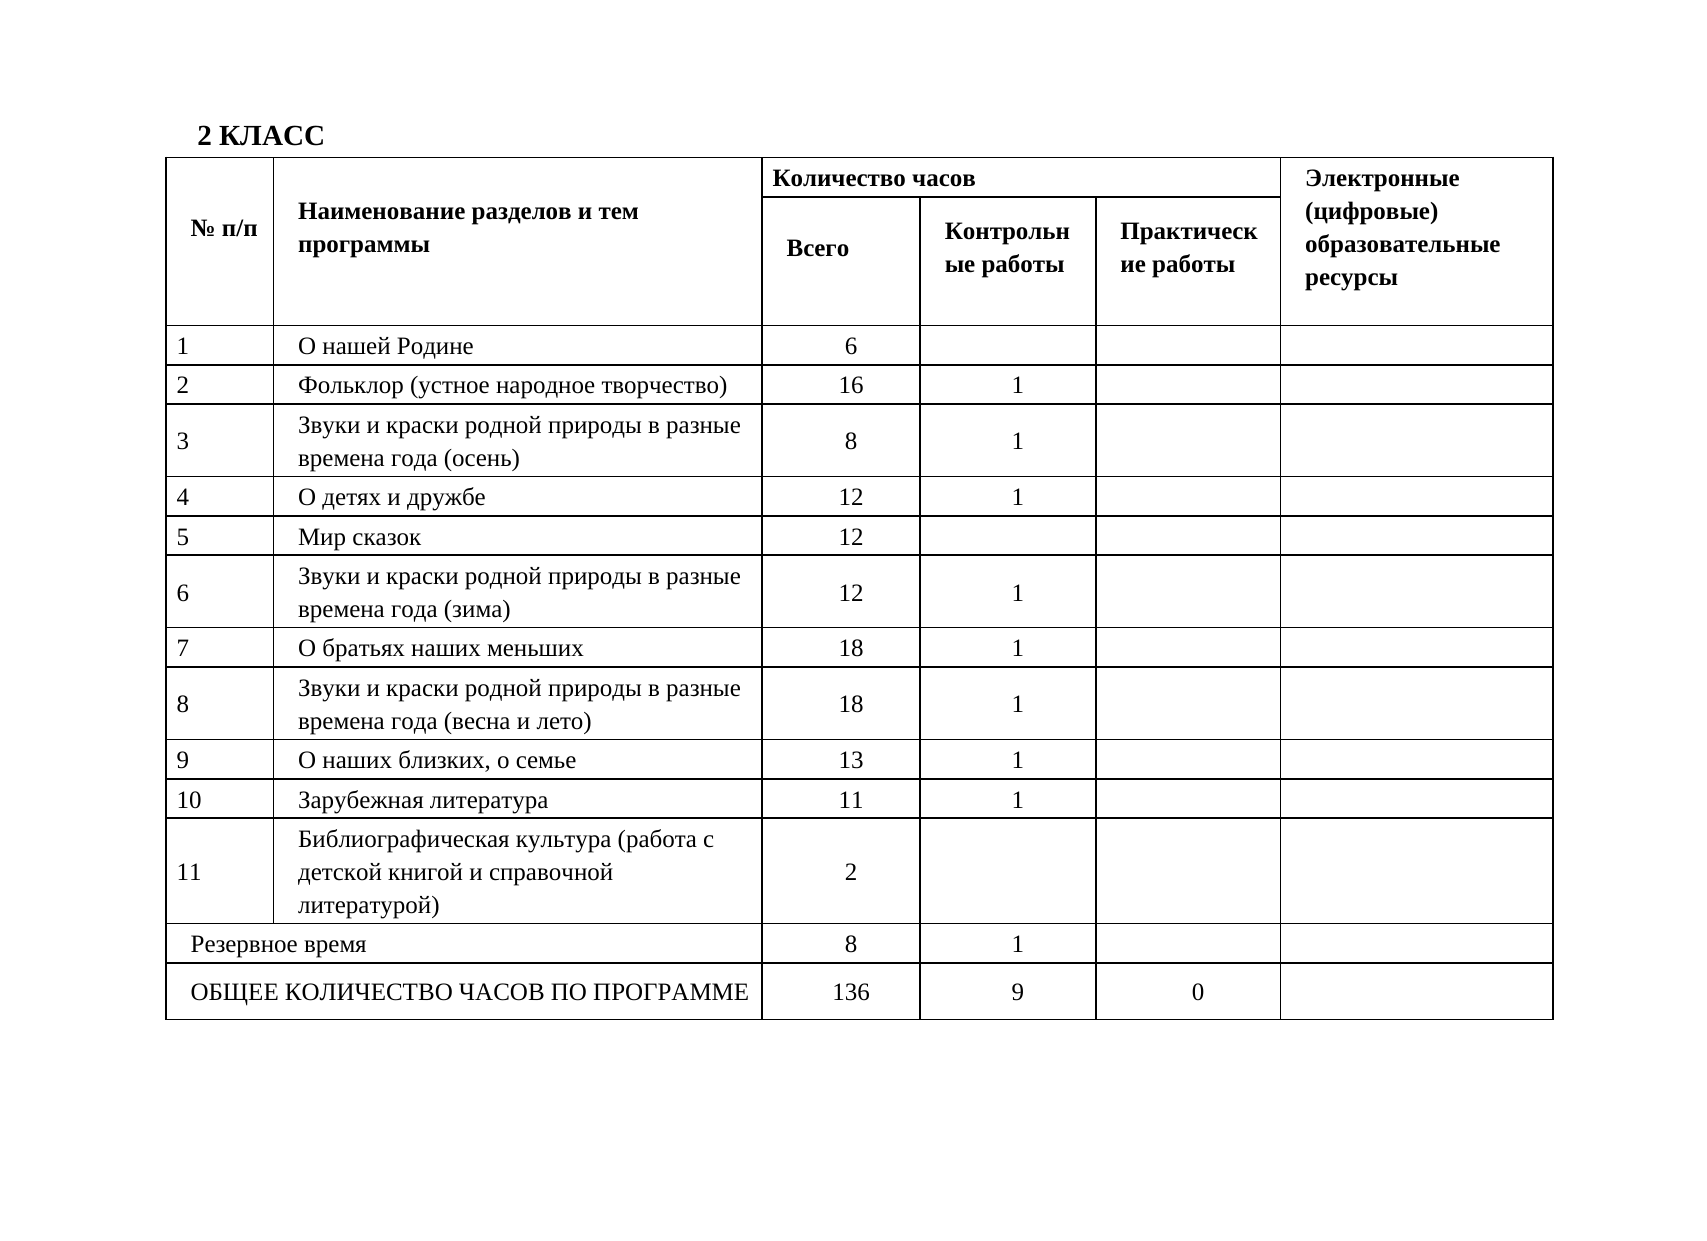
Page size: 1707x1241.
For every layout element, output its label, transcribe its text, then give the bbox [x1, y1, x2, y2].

table_header Электронные (цифровые) образовательные ресурсы [1281, 158, 1552, 324]
table_cell 2 [167, 366, 273, 403]
table_cell [1281, 628, 1552, 666]
table_cell [1281, 366, 1552, 403]
table_cell 2 [763, 819, 919, 923]
table_cell О братьях наших меньших [274, 628, 761, 666]
table_cell 136 [763, 964, 919, 1019]
table_cell 4 [167, 477, 273, 515]
table_cell Звуки и краски родной природы в разные времена года (зима) [274, 556, 761, 627]
table_cell 1 [921, 477, 1095, 515]
table_cell Зарубежная литература [274, 780, 761, 817]
table_cell 1 [921, 628, 1095, 666]
table_header № п/п [167, 158, 273, 324]
text 2 КЛАСС [190, 118, 1618, 152]
table_cell [1281, 924, 1552, 962]
table_cell [1281, 326, 1552, 364]
table_cell [1097, 628, 1280, 666]
table_cell 12 [763, 556, 919, 627]
table_cell 1 [921, 556, 1095, 627]
table_cell 8 [167, 668, 273, 738]
table_cell О детях и дружбе [274, 477, 761, 515]
table_cell [1281, 517, 1552, 554]
table_cell [1097, 668, 1280, 738]
table_cell 1 [921, 780, 1095, 817]
table_cell 16 [763, 366, 919, 403]
table_cell 13 [763, 740, 919, 778]
table_cell [1097, 780, 1280, 817]
table_cell 12 [763, 477, 919, 515]
table_cell 7 [167, 628, 273, 666]
table_cell [1097, 556, 1280, 627]
table_cell 6 [167, 556, 273, 627]
table_cell [1097, 924, 1280, 962]
table_cell [1281, 964, 1552, 1019]
table_cell [1097, 819, 1280, 923]
table_cell 9 [167, 740, 273, 778]
table_cell [1281, 556, 1552, 627]
table_cell Фольклор (устное народное творчество) [274, 366, 761, 403]
table_cell 11 [167, 819, 273, 923]
table_cell [921, 517, 1095, 554]
table_cell Звуки и краски родной природы в разные времена года (осень) [274, 405, 761, 476]
table_cell [1281, 668, 1552, 738]
table_cell 3 [167, 405, 273, 476]
table_cell Практические работы [1097, 198, 1280, 324]
table_cell 1 [921, 405, 1095, 476]
table_cell Библиографическая культура (работа с детской книгой и справочной литературой) [274, 819, 761, 923]
table_cell 8 [763, 405, 919, 476]
table_cell [921, 819, 1095, 923]
table_cell ОБЩЕЕ КОЛИЧЕСТВО ЧАСОВ ПО ПРОГРАММЕ [167, 964, 761, 1019]
table_header Количество часов [763, 158, 1280, 196]
table_cell [921, 326, 1095, 364]
table_cell 1 [167, 326, 273, 364]
table_cell [1097, 405, 1280, 476]
table_cell [1097, 366, 1280, 403]
table_cell 6 [763, 326, 919, 364]
table_cell [1281, 477, 1552, 515]
table_cell Всего [763, 198, 919, 324]
table_cell 0 [1097, 964, 1280, 1019]
table_cell О нашей Родине [274, 326, 761, 364]
table_cell [1097, 326, 1280, 364]
table_cell 18 [763, 628, 919, 666]
table_cell 8 [763, 924, 919, 962]
table_cell 12 [763, 517, 919, 554]
table_header Наименование разделов и тем программы [274, 158, 761, 324]
table_cell 1 [921, 740, 1095, 778]
table_cell 11 [763, 780, 919, 817]
table_cell 1 [921, 668, 1095, 738]
table_cell [1097, 517, 1280, 554]
table_cell О наших близких, о семье [274, 740, 761, 778]
table_cell 18 [763, 668, 919, 738]
table_cell Мир сказок [274, 517, 761, 554]
table_cell 10 [167, 780, 273, 817]
table_cell [1281, 405, 1552, 476]
table_cell 5 [167, 517, 273, 554]
table_cell 1 [921, 924, 1095, 962]
table_cell Контрольные работы [921, 198, 1095, 324]
table_cell 1 [921, 366, 1095, 403]
table_cell [1097, 740, 1280, 778]
table_cell [1281, 819, 1552, 923]
table_cell [1281, 740, 1552, 778]
table_cell [1097, 477, 1280, 515]
table_cell [1281, 780, 1552, 817]
table_cell Звуки и краски родной природы в разные времена года (весна и лето) [274, 668, 761, 738]
table_cell Резервное время [167, 924, 761, 962]
table_cell 9 [921, 964, 1095, 1019]
